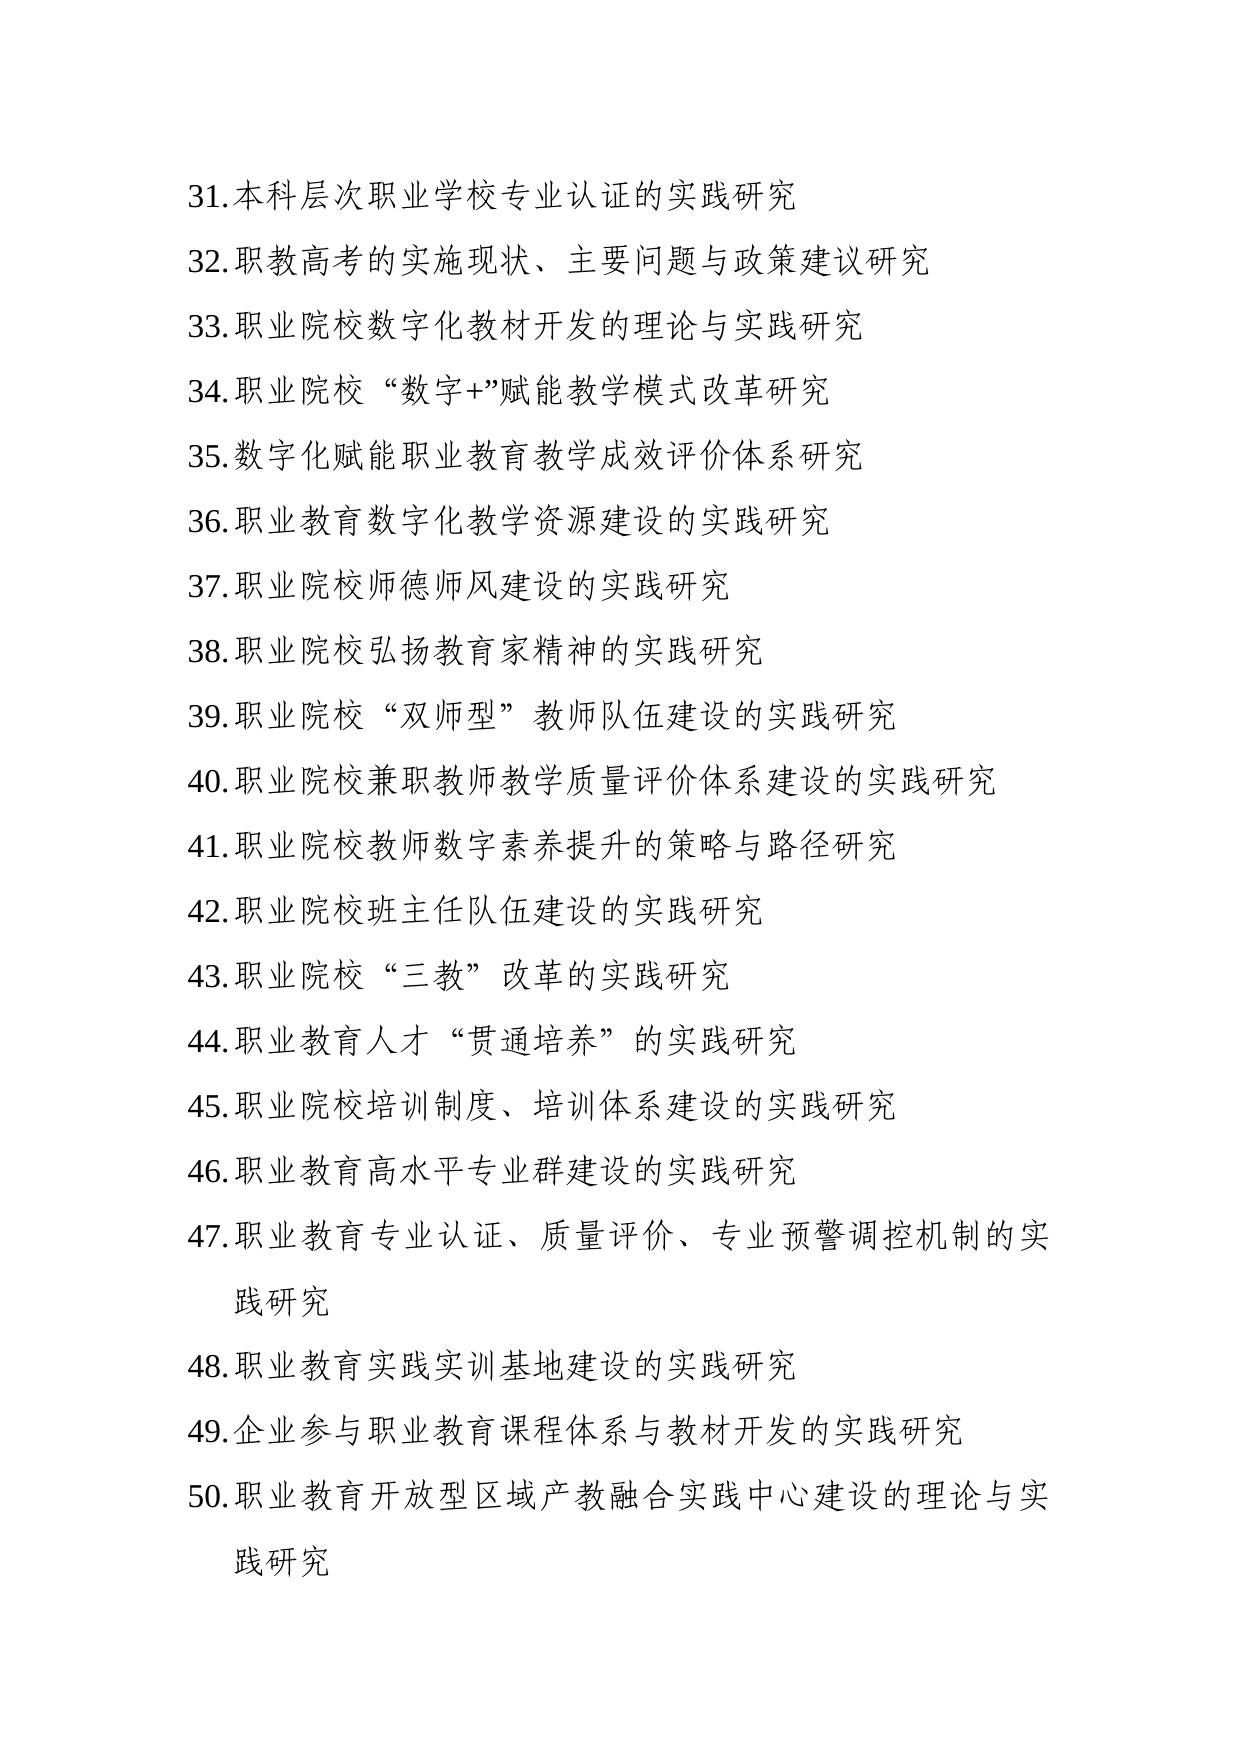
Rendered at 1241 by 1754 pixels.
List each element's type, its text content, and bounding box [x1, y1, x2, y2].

list 职业教育数字化教学资源建设的实践研究 [187, 487, 1053, 552]
list 职业院校班主任队伍建设的实践研究 [187, 877, 1053, 942]
list 企业参与职业教育课程体系与教材开发的实践研究 [187, 1397, 1053, 1462]
list 职业院校“双师型”教师队伍建设的实践研究 [187, 682, 1053, 747]
list 职业院校兼职教师教学质量评价体系建设的实践研究 [187, 747, 1053, 812]
list 职业教育高水平专业群建设的实践研究 [187, 1137, 1053, 1202]
list 职业教育人才“贯通培养”的实践研究 [187, 1007, 1053, 1072]
list 职业教育专业认证、质量评价、专业预警调控机制的实践研究 [187, 1202, 1053, 1332]
list 职业院校弘扬教育家精神的实践研究 [187, 617, 1053, 682]
list 职业院校“三教”改革的实践研究 [187, 942, 1053, 1007]
list 职业院校师德师风建设的实践研究 [187, 552, 1053, 617]
list 数字化赋能职业教育教学成效评价体系研究 [187, 422, 1053, 487]
list 本科层次职业学校专业认证的实践研究 [187, 162, 1053, 227]
list 职业院校“数字+”赋能教学模式改革研究 [187, 357, 1053, 422]
list 职业院校数字化教材开发的理论与实践研究 [187, 292, 1053, 357]
list 职业教育实践实训基地建设的实践研究 [187, 1332, 1053, 1397]
list 职业教育开放型区域产教融合实践中心建设的理论与实践研究 [187, 1462, 1053, 1592]
list 职教高考的实施现状、主要问题与政策建议研究 [187, 227, 1053, 292]
list 职业院校培训制度、培训体系建设的实践研究 [187, 1072, 1053, 1137]
list 职业院校教师数字素养提升的策略与路径研究 [187, 812, 1053, 877]
